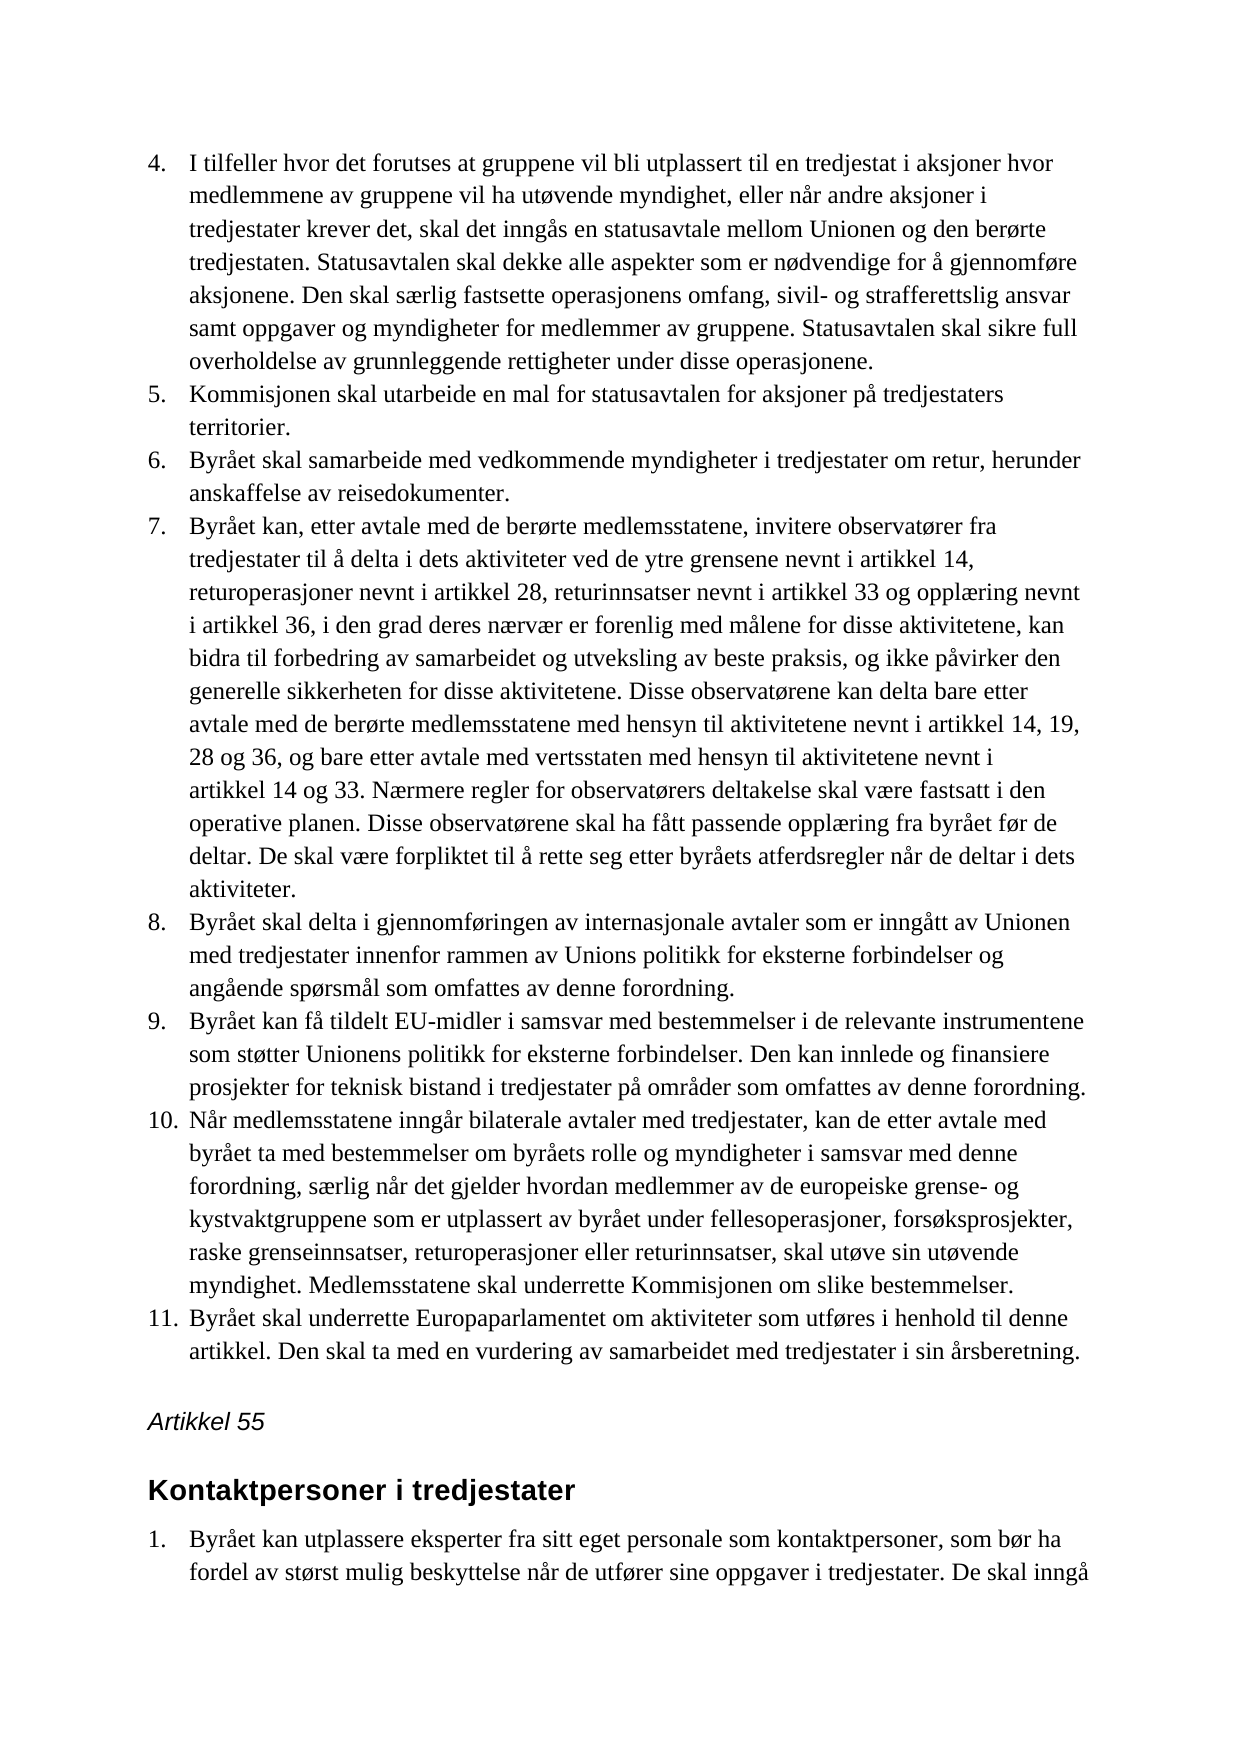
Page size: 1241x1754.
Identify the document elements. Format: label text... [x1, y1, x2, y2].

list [148, 1524, 1093, 1586]
list 9. Byrået kan få tildelt EU-midler i samsvar med bestemmelser i de relevante instrumentene som støtter Unionens politikk for eksterne forbindelser. Den kan innlede og finansiere prosjekter for teknisk bistand i tredjestater på områder som omfattes av denne forordning. [148, 1006, 1093, 1101]
list 4. I tilfeller hvor det forutses at gruppene vil bli utplassert til en tredjestat i aksjoner hvor medlemmene av gruppene vil ha utøvende myndighet, eller når andre aksjoner i tredjestater krever det, skal det inngås en statusavtale mellom Unionen og den berørte tredjestaten. Statusavtalen skal dekke alle aspekter som er nødvendige for å gjennomføre aksjonene. Den skal særlig fastsette operasjonens omfang, sivil- og strafferettslig ansvar samt oppgaver og myndigheter for medlemmer av gruppene. Statusavtalen skal sikre full overholdelse av grunnleggende rettigheter under disse operasjonene. [148, 148, 1093, 374]
list 10. Når medlemsstatene inngår bilaterale avtaler med tredjestater, kan de etter avtale med byrået ta med bestemmelser om byråets rolle og myndigheter i samsvar med denne forordning, særlig når det gjelder hvordan medlemmer av de europeiske grense- og kystvaktgruppene som er utplassert av byrået under fellesoperasjoner, forsøksprosjekter, raske grenseinnsatser, returoperasjoner eller returinnsatser, skal utøve sin utøvende myndighet. Medlemsstatene skal underrette Kommisjonen om slike bestemmelser. [148, 1105, 1093, 1299]
list 11. Byrået skal underrette Europaparlamentet om aktiviteter som utføres i henhold til denne artikkel. Den skal ta med en vurdering av samarbeidet med tredjestater i sin årsberetning. [148, 1303, 1093, 1365]
list 7. Byrået kan, etter avtale med de berørte medlemsstatene, invitere observatører fra tredjestater til å delta i dets aktiviteter ved de ytre grensene nevnt i artikkel 14, returoperasjoner nevnt i artikkel 28, returinnsatser nevnt i artikkel 33 og opplæring nevnt i artikkel 36, i den grad deres nærvær er forenlig med målene for disse aktivitetene, kan bidra til forbedring av samarbeidet og utveksling av beste praksis, og ikke påvirker den generelle sikkerheten for disse aktivitetene. Disse observatørene kan delta bare etter avtale med de berørte medlemsstatene med hensyn til aktivitetene nevnt i artikkel 14, 19, 28 og 36, og bare etter avtale med vertsstaten med hensyn til aktivitetene nevnt i artikkel 14 og 33. Nærmere regler for observatørers deltakelse skal være fastsatt i den operative planen. Disse observatørene skal ha fått passende opplæring fra byrået før de deltar. De skal være forpliktet til å rette seg etter byråets atferdsregler når de deltar i dets aktiviteter. [148, 511, 1093, 903]
text Artikkel 55 [148, 1407, 1093, 1436]
list 6. Byrået skal samarbeide med vedkommende myndigheter i tredjestater om retur, herunder anskaffelse av reisedokumenter. [148, 445, 1093, 507]
list 8. Byrået skal delta i gjennomføringen av internasjonale avtaler som er inngått av Unionen med tredjestater innenfor rammen av Unions politikk for eksterne forbindelser og angående spørsmål som omfattes av denne forordning. [148, 907, 1093, 1002]
list 5. Kommisjonen skal utarbeide en mal for statusavtalen for aksjoner på tredjestaters territorier. [148, 379, 1093, 441]
subtitle Kontaktpersoner i tredjestater [148, 1473, 1093, 1507]
